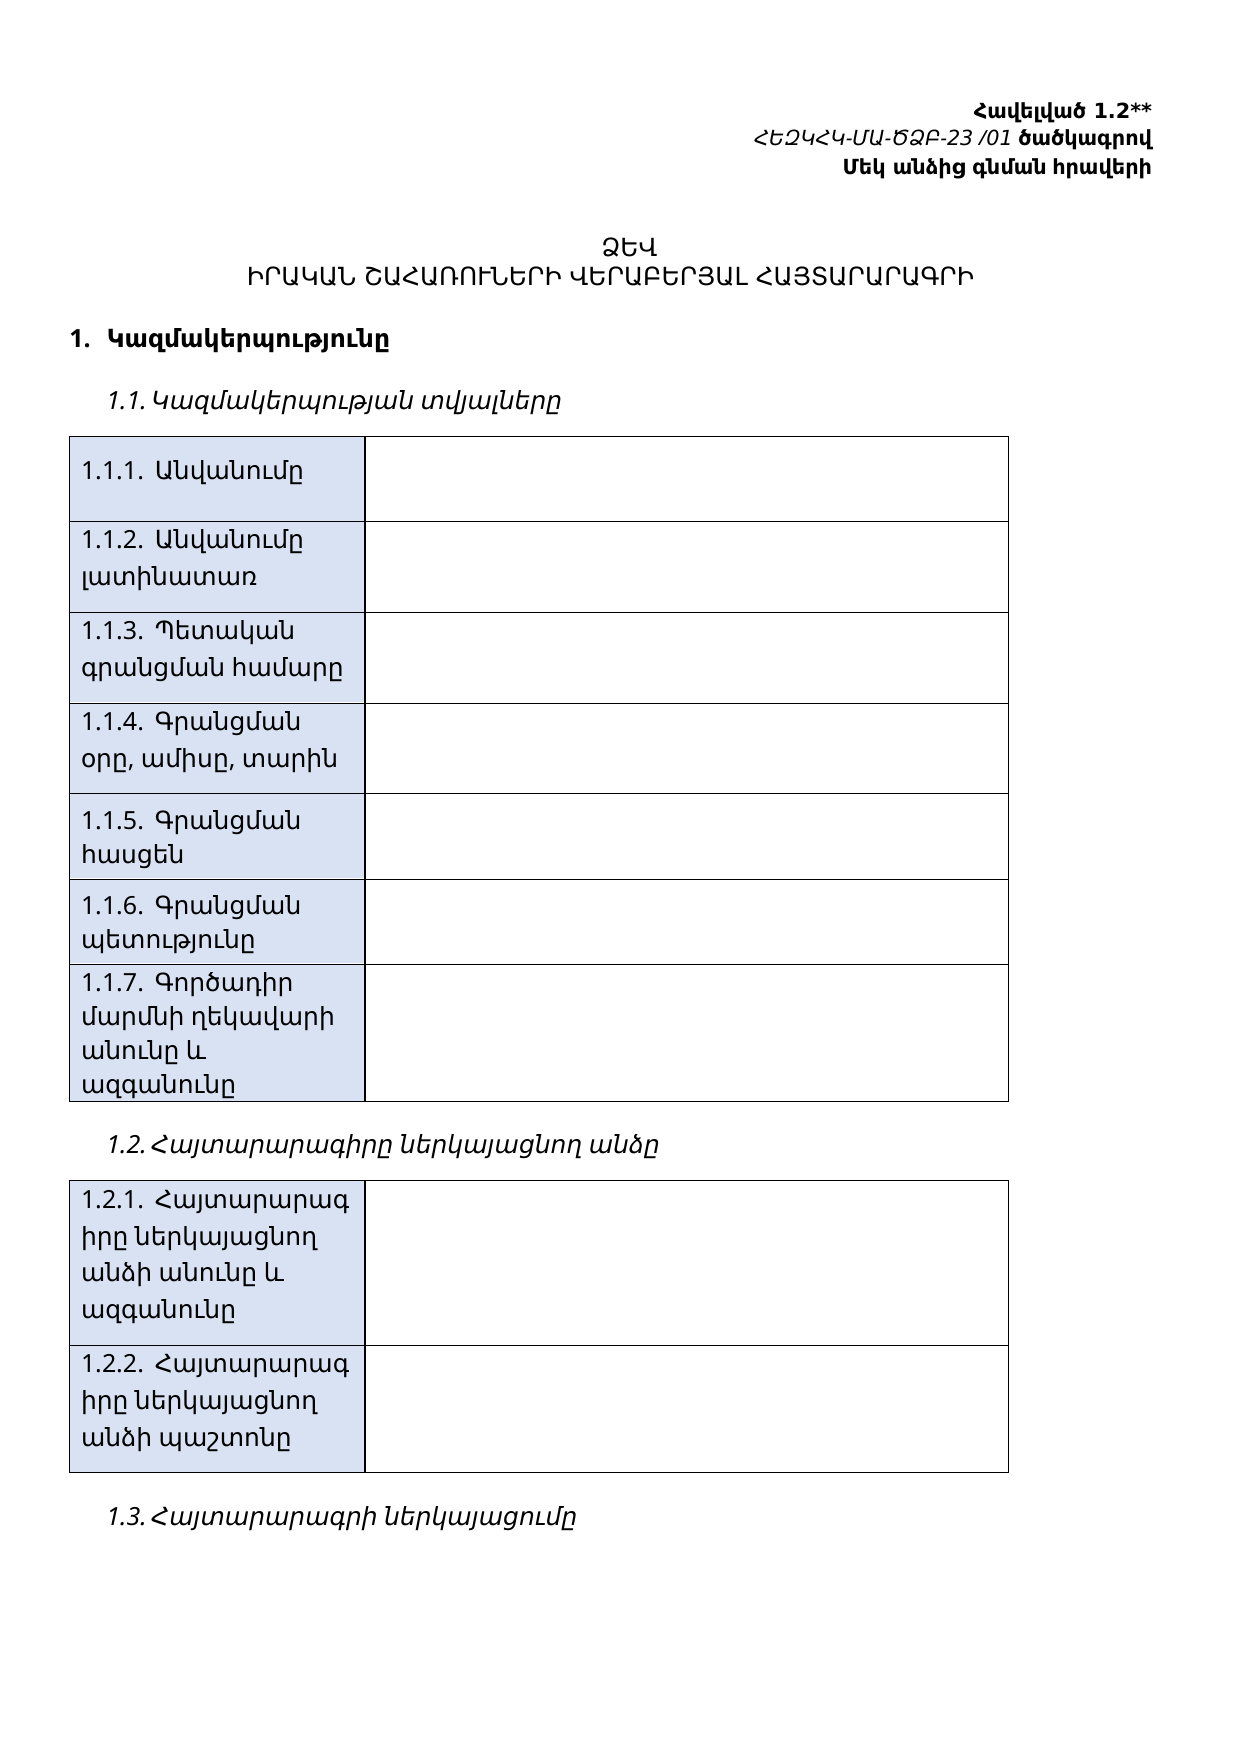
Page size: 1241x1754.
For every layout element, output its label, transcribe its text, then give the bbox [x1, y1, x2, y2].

text ԻՐԱԿԱՆ ՇԱՀԱՌՈՒՆԵՐԻ ՎԵՐԱԲԵՐՅԱԼ ՀԱՅՏԱՐԱՐԱԳՐԻ [69, 262, 1152, 291]
table_cell [366, 704, 1008, 793]
text ՀԵԶԿՀԿ-ՄԱ-ԾՁԲ-23 /01 ծածկագրով [69, 123, 1152, 152]
table_cell Պետական գրանցման համարը [70, 613, 364, 702]
table_cell [366, 613, 1008, 702]
text ՁԵՎ [69, 233, 1152, 262]
list Կազմակերպությունը [69, 321, 1152, 354]
table_cell Գրանցման պետությունը [70, 880, 364, 963]
table_cell Գործադիր մարմնի ղեկավարի անունը և ազգանունը [70, 965, 364, 1101]
table_header Հայտարարագիրը ներկայացնող անձի անունը և ազգանունը [70, 1181, 364, 1345]
table_header [366, 437, 1008, 521]
table_cell [366, 794, 1008, 878]
text Մեկ անձից գնման հրավերի [69, 152, 1152, 180]
table_header Անվանումը [70, 437, 364, 521]
text Հավելված 1.2** [69, 99, 1152, 123]
table_header [366, 1181, 1008, 1345]
list Հայտարարագրի ներկայացումը [106, 1498, 1152, 1532]
table_cell [366, 1346, 1008, 1472]
table_cell Հայտարարագիրը ներկայացնող անձի պաշտոնը [70, 1346, 364, 1472]
list Կազմակերպության տվյալները [106, 382, 1152, 416]
table_cell [366, 522, 1008, 612]
table_cell [366, 965, 1008, 1101]
table_cell [366, 880, 1008, 963]
table_cell Գրանցման օրը, ամիսը, տարին [70, 704, 364, 793]
table_cell Անվանումը լատինատառ [70, 522, 364, 612]
list Հայտարարագիրը ներկայացնող անձը [106, 1127, 1152, 1161]
table_cell Գրանցման հասցեն [70, 794, 364, 878]
